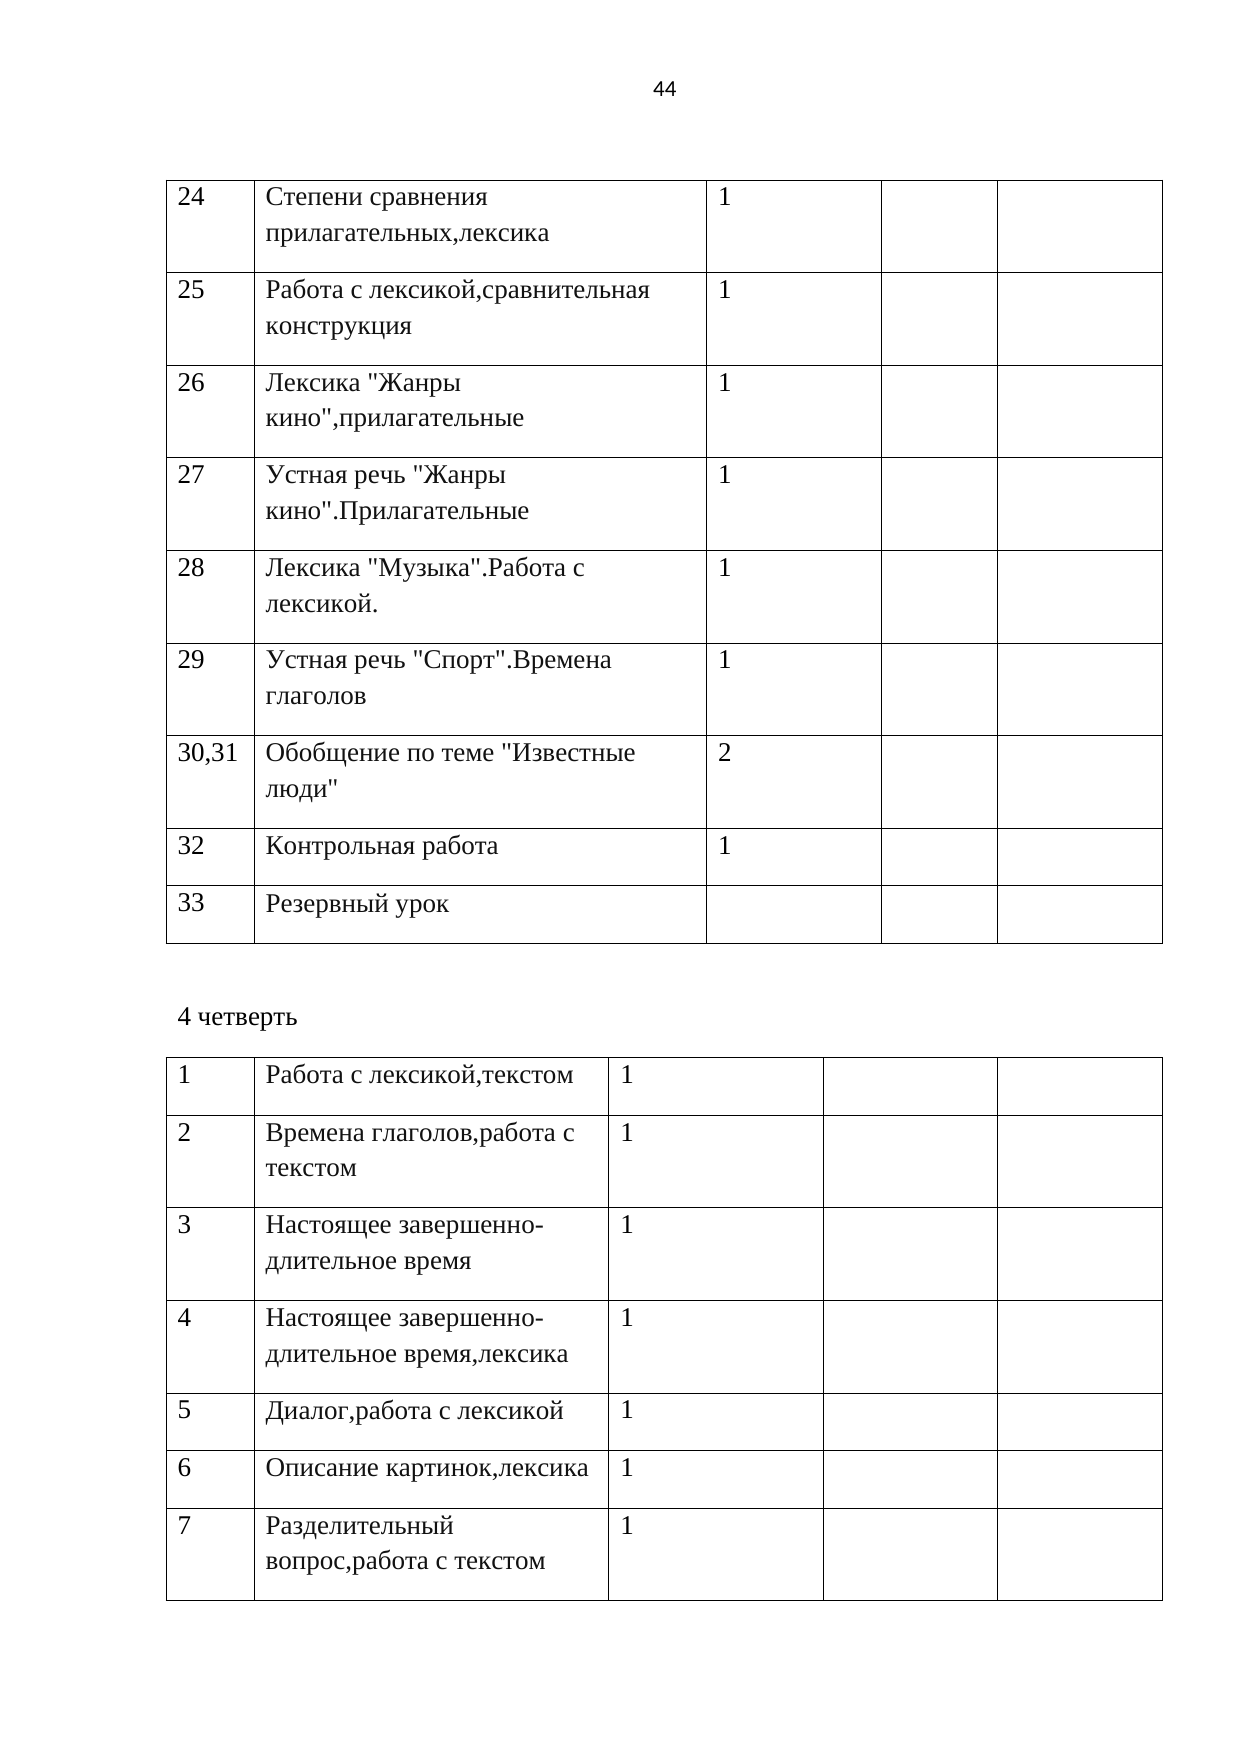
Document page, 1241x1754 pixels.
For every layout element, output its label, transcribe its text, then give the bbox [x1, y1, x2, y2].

table_cell 27 [167, 458, 254, 550]
table_cell Контрольная работа [255, 829, 706, 885]
table_cell [882, 886, 997, 943]
table_cell [707, 886, 881, 943]
table_cell Обобщение по теме "Известные люди" [255, 736, 706, 828]
table_cell [882, 644, 997, 735]
table_header Работа с лексикой,текстом [255, 1058, 608, 1115]
table_cell [998, 886, 1162, 943]
table_cell Устная речь "Жанры кино".Прилагательные [255, 458, 706, 550]
table_cell 3 [167, 1208, 254, 1300]
table_cell [882, 458, 997, 550]
table_cell [998, 644, 1162, 735]
table_cell [998, 551, 1162, 642]
table_cell 1 [707, 644, 881, 735]
table_cell 1 [707, 273, 881, 365]
table_cell [998, 1451, 1162, 1508]
table_cell Работа с лексикой,сравнительная конструкция [255, 273, 706, 365]
table_cell [824, 1394, 997, 1450]
table_cell [998, 736, 1162, 828]
table_cell 1 [609, 1451, 823, 1508]
table_cell 1 [609, 1394, 823, 1450]
table_cell 5 [167, 1394, 254, 1450]
table_cell 33 [167, 886, 254, 943]
table_cell [824, 1116, 997, 1207]
table_header 1 [167, 1058, 254, 1115]
table_header 1 [609, 1058, 823, 1115]
table_cell [824, 1509, 997, 1600]
table_cell 1 [707, 551, 881, 642]
table_cell [824, 1301, 997, 1392]
table_cell [824, 1208, 997, 1300]
table_cell [998, 181, 1162, 272]
table_cell Настоящее завершенно-длительное время,лексика [255, 1301, 608, 1392]
table_cell 7 [167, 1509, 254, 1600]
table_cell 1 [707, 458, 881, 550]
table_cell 1 [707, 366, 881, 457]
table_cell 32 [167, 829, 254, 885]
text 4 четверть [177, 1001, 1152, 1032]
table_cell 1 [609, 1301, 823, 1392]
table_cell 6 [167, 1451, 254, 1508]
table_cell [998, 1208, 1162, 1300]
table_cell [998, 458, 1162, 550]
table_cell 29 [167, 644, 254, 735]
table_cell 1 [609, 1116, 823, 1207]
table_cell Диалог,работа с лексикой [255, 1394, 608, 1450]
table_cell Лексика "Музыка".Работа с лексикой. [255, 551, 706, 642]
table_cell Настоящее завершенно-длительное время [255, 1208, 608, 1300]
table_cell 24 [167, 181, 254, 272]
table_cell [998, 1301, 1162, 1392]
table_cell [998, 829, 1162, 885]
table_cell 1 [609, 1208, 823, 1300]
table_cell 4 [167, 1301, 254, 1392]
table_cell 30,31 [167, 736, 254, 828]
table_cell Резервный урок [255, 886, 706, 943]
table_cell 1 [707, 181, 881, 272]
table_cell Устная речь "Спорт".Времена глаголов [255, 644, 706, 735]
table_cell [998, 1509, 1162, 1600]
table_cell 28 [167, 551, 254, 642]
table_cell [882, 366, 997, 457]
table_cell 1 [609, 1509, 823, 1600]
table_cell [824, 1451, 997, 1508]
table_cell Степени сравнения прилагательных,лексика [255, 181, 706, 272]
table_cell 25 [167, 273, 254, 365]
table_cell [882, 273, 997, 365]
table_cell [882, 551, 997, 642]
table_header [998, 1058, 1162, 1115]
table_cell Описание картинок,лексика [255, 1451, 608, 1508]
table_cell [882, 829, 997, 885]
table_cell Лексика "Жанры кино",прилагательные [255, 366, 706, 457]
table_cell [998, 366, 1162, 457]
table_cell 26 [167, 366, 254, 457]
table_cell [882, 736, 997, 828]
table_cell 2 [167, 1116, 254, 1207]
table_cell [998, 273, 1162, 365]
table_header [824, 1058, 997, 1115]
table_cell [998, 1394, 1162, 1450]
table_cell Времена глаголов,работа с текстом [255, 1116, 608, 1207]
table_cell 2 [707, 736, 881, 828]
table_cell [882, 181, 997, 272]
table_cell 1 [707, 829, 881, 885]
table_cell [998, 1116, 1162, 1207]
table_cell Разделительный вопрос,работа с текстом [255, 1509, 608, 1600]
